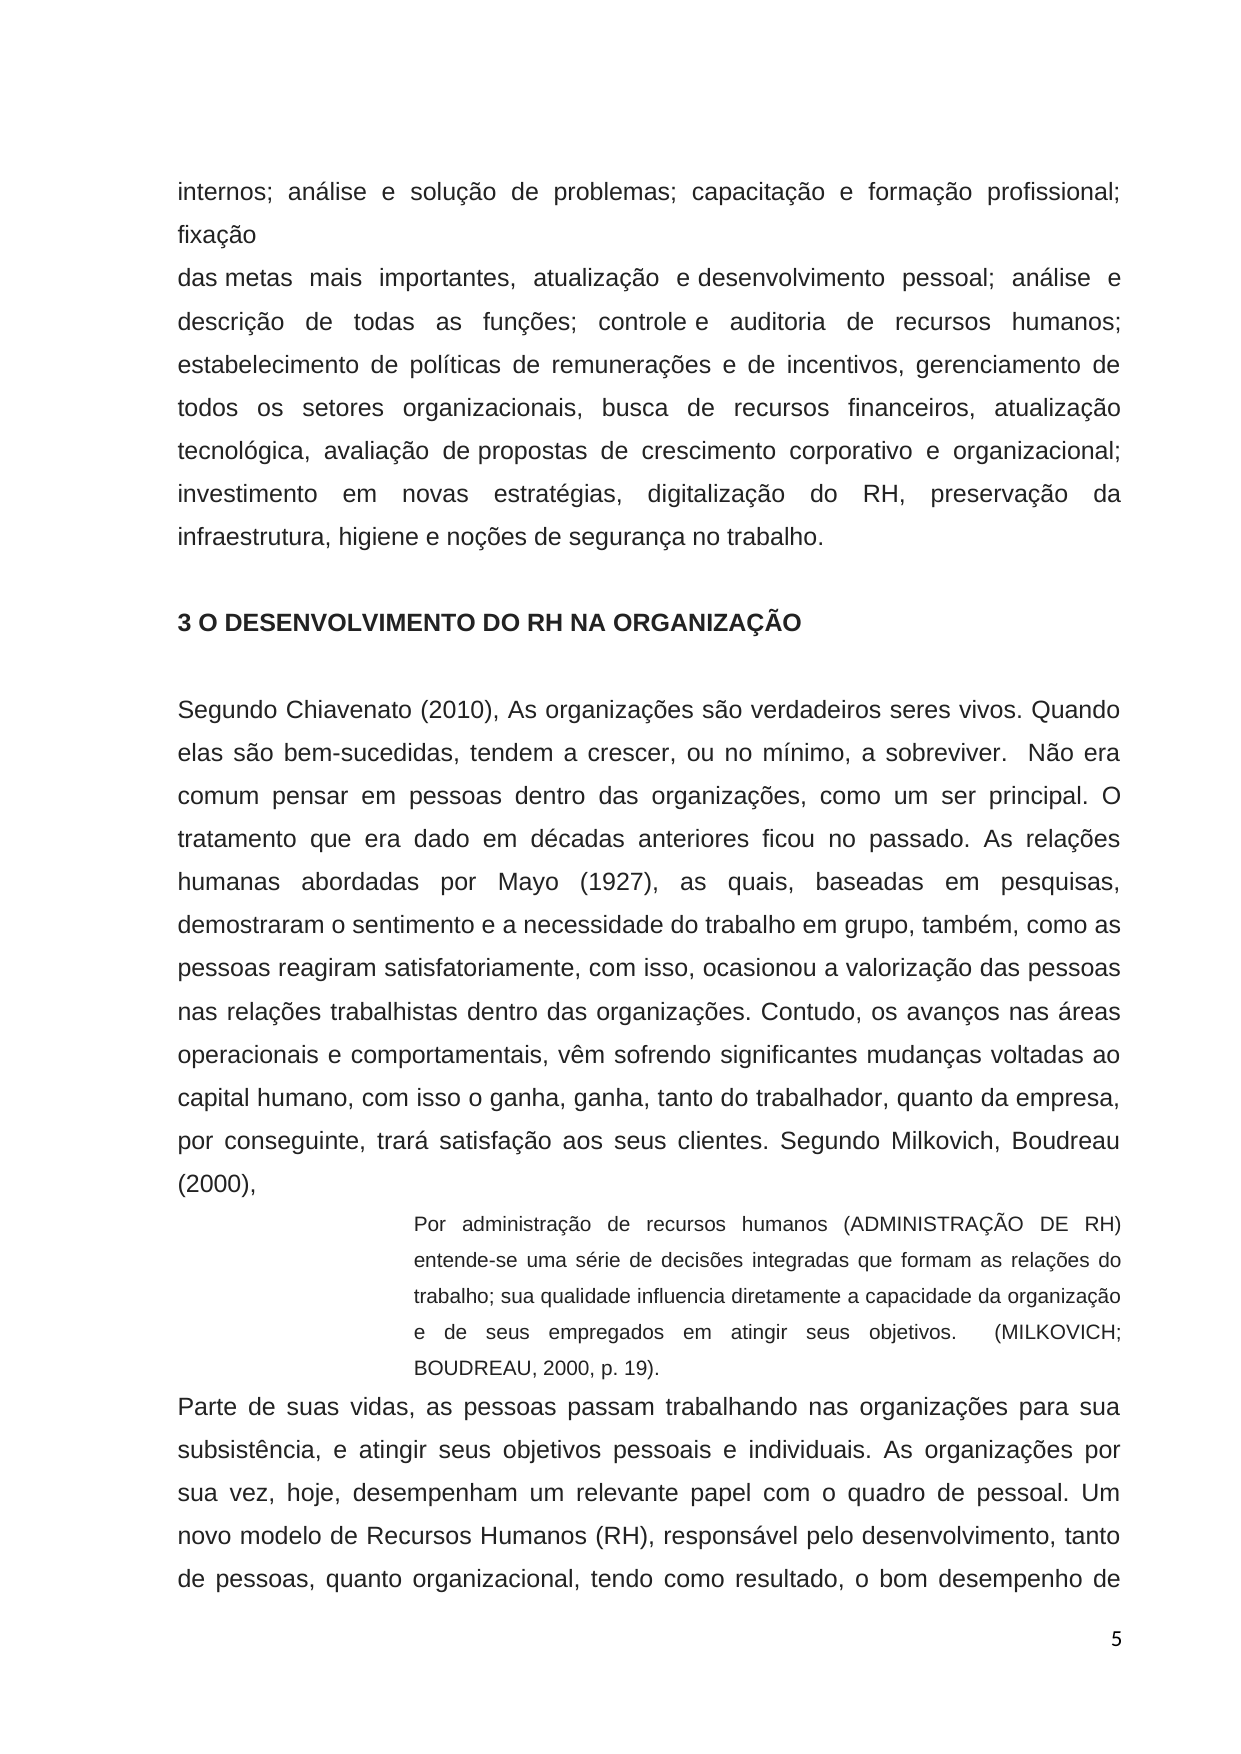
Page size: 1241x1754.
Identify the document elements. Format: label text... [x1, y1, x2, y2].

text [177, 1392, 1122, 1593]
text 3 O DESENVOLVIMENTO DO RH NA ORGANIZAÇÃO [177, 608, 1122, 637]
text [177, 177, 1122, 249]
text Segundo Chiavenato (2010), As organizações são verdadeiros seres vivos. Quando elas são bem-sucedidas, tendem a crescer, ou no mínimo, a sobreviver. Não era comum pensar em pessoas dentro das organizações, como um ser principal. O tratamento que era dado em décadas anteriores ficou no passado. As relações humanas abordadas por Mayo (1927), as quais, baseadas em pesquisas, demostraram o sentimento e a necessidade do trabalho em grupo, também, como as pessoas reagiram satisfatoriamente, com isso, ocasionou a valorização das pessoas nas relações trabalhistas dentro das organizações. Contudo, os avanços nas áreas operacionais e comportamentais, vêm sofrendo significantes mudanças voltadas ao capital humano, com isso o ganha, ganha, tanto do trabalhador, quanto da empresa, por conseguinte, trará satisfação aos seus clientes. Segundo Milkovich, Boudreau (2000), [177, 695, 1122, 1198]
text Por administração de recursos humanos (ADMINISTRAÇÃO DE RH) entende-se uma série de decisões integradas que formam as relações do trabalho; sua qualidade influencia diretamente a capacidade da organização e de seus empregados em atingir seus objetivos. (MILKOVICH; BOUDREAU, 2000, p. 19). [413, 1212, 1122, 1380]
text das metas mais importantes, atualização e desenvolvimento pessoal; análise e descrição de todas as funções; controle e auditoria de recursos humanos; estabelecimento de políticas de remunerações e de incentivos, gerenciamento de todos os setores organizacionais, busca de recursos financeiros, atualização tecnológica, avaliação de propostas de crescimento corporativo e organizacional; investimento em novas estratégias, digitalização do RH, preservação da infraestrutura, higiene e noções de segurança no trabalho. [177, 263, 1122, 551]
